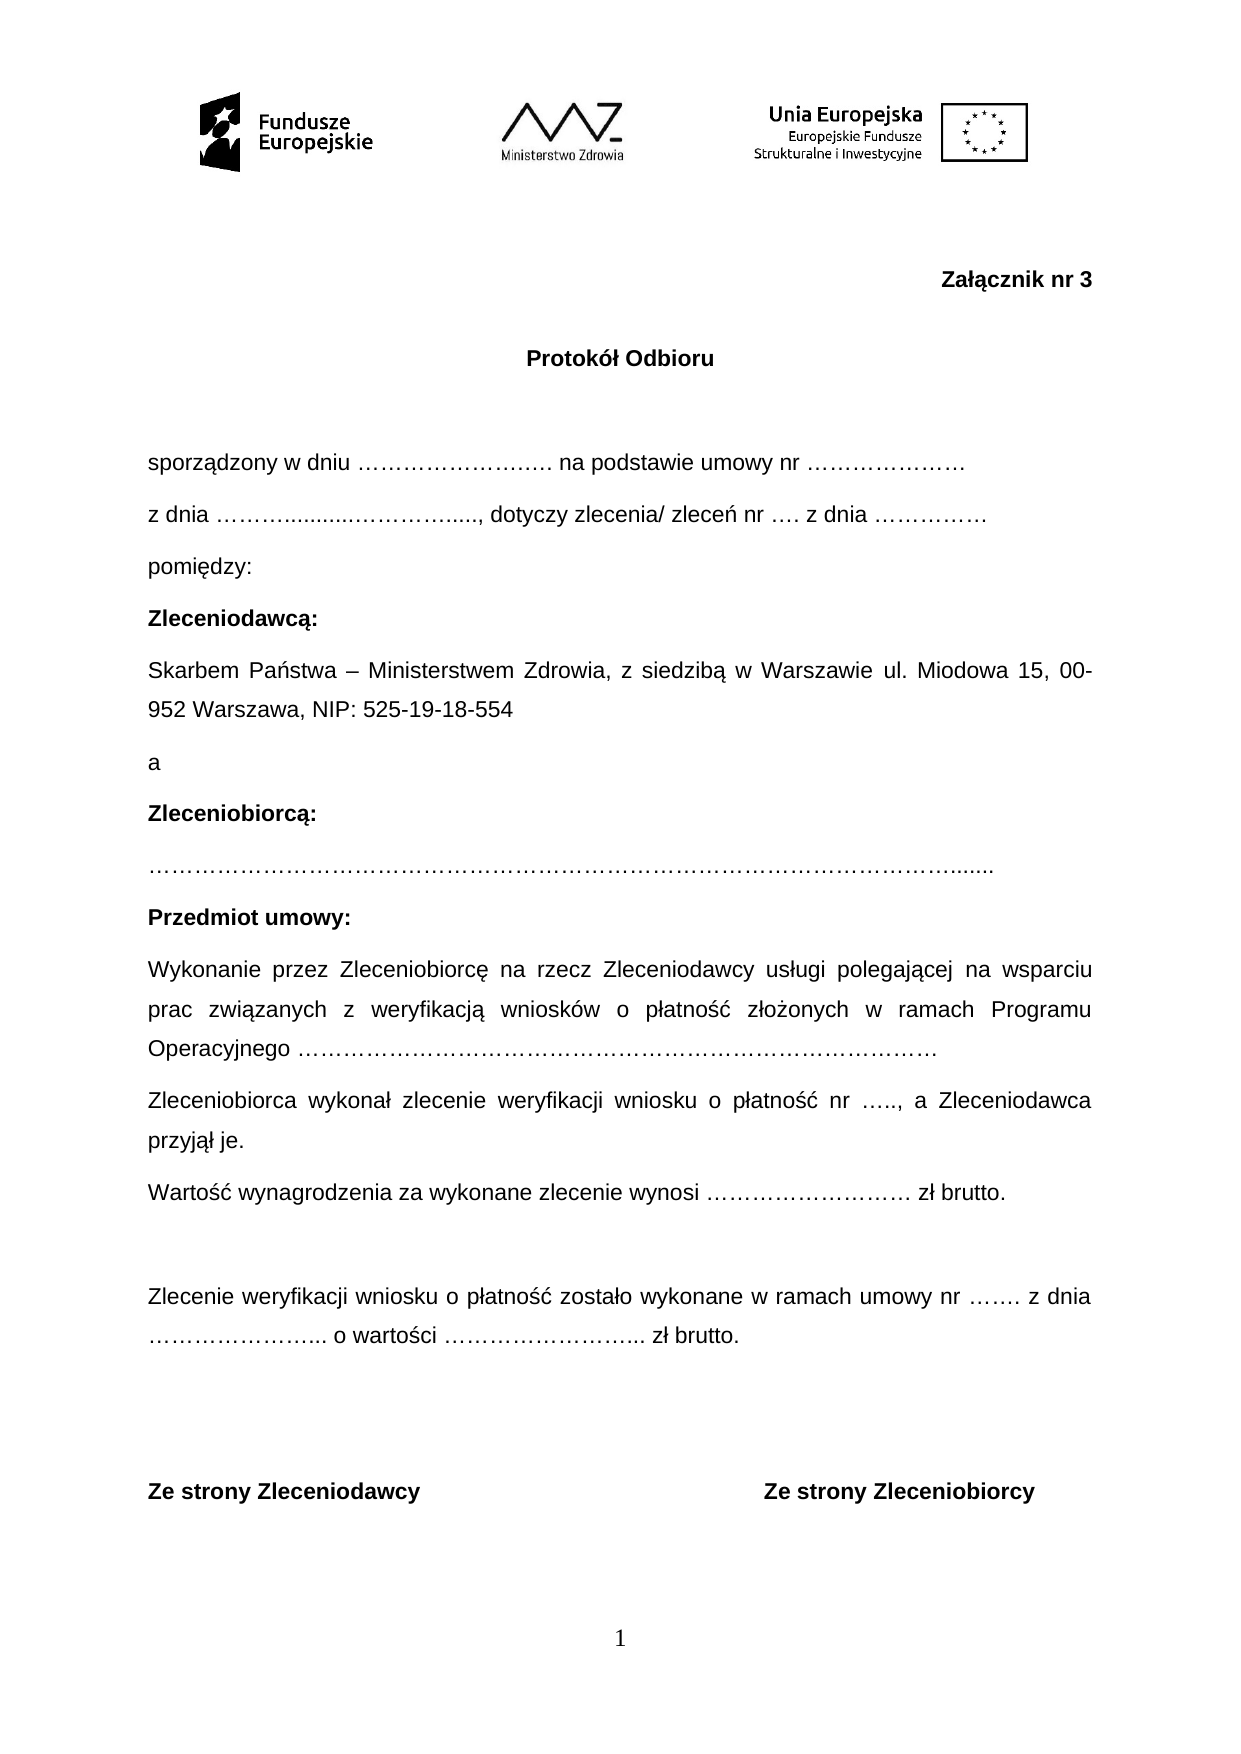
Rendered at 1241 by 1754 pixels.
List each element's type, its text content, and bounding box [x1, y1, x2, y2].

text Zlecenie weryfikacji wniosku o płatność zostało wykonane w ramach umowy nr ……. z dnia …………………... o wartości ……………………... zł brutto. [148, 1283, 1092, 1348]
text sporządzony w dniu ………………….…. na podstawie umowy nr ………………… [148, 449, 1092, 475]
text Ze strony Zleceniodawcy Ze strony Zleceniobiorcy [148, 1478, 1092, 1504]
text pomiędzy: [148, 553, 1092, 579]
text Skarbem Państwa – Ministerstwem Zdrowia, z siedzibą w Warszawie ul. Miodowa 15, 00-952 Warszawa, NIP: 525-19-18-554 [148, 657, 1092, 723]
text Wykonanie przez Zleceniobiorcę na rzecz Zleceniodawcy usługi polegającej na wsparciu prac związanych z weryfikacją wniosków o płatność złożonych w ramach Programu Operacyjnego ………………………………………………………………………… [148, 956, 1092, 1062]
picture [180, 72, 392, 192]
text Protokół Odbioru [148, 345, 1092, 371]
text Zleceniobiorcą: [148, 800, 1092, 827]
text Zleceniobiorca wykonał zlecenie weryfikacji wniosku o płatność nr ….., a Zleceniodawca przyjął je. [148, 1087, 1092, 1153]
picture [735, 83, 1047, 181]
text Załącznik nr 3 [148, 266, 1092, 292]
text Przedmiot umowy: [148, 904, 1092, 931]
text ……………………………………………………………………………………………....... [148, 852, 1092, 879]
text z dnia ………...........…………....., dotyczy zlecenia/ zleceń nr …. z dnia …………… [148, 501, 1092, 527]
text a [148, 748, 1092, 775]
text Zleceniodawcą: [148, 605, 1092, 631]
text Wartość wynagrodzenia za wykonane zlecenie wynosi ……………………… zł brutto. [148, 1179, 1092, 1205]
picture [488, 90, 639, 174]
